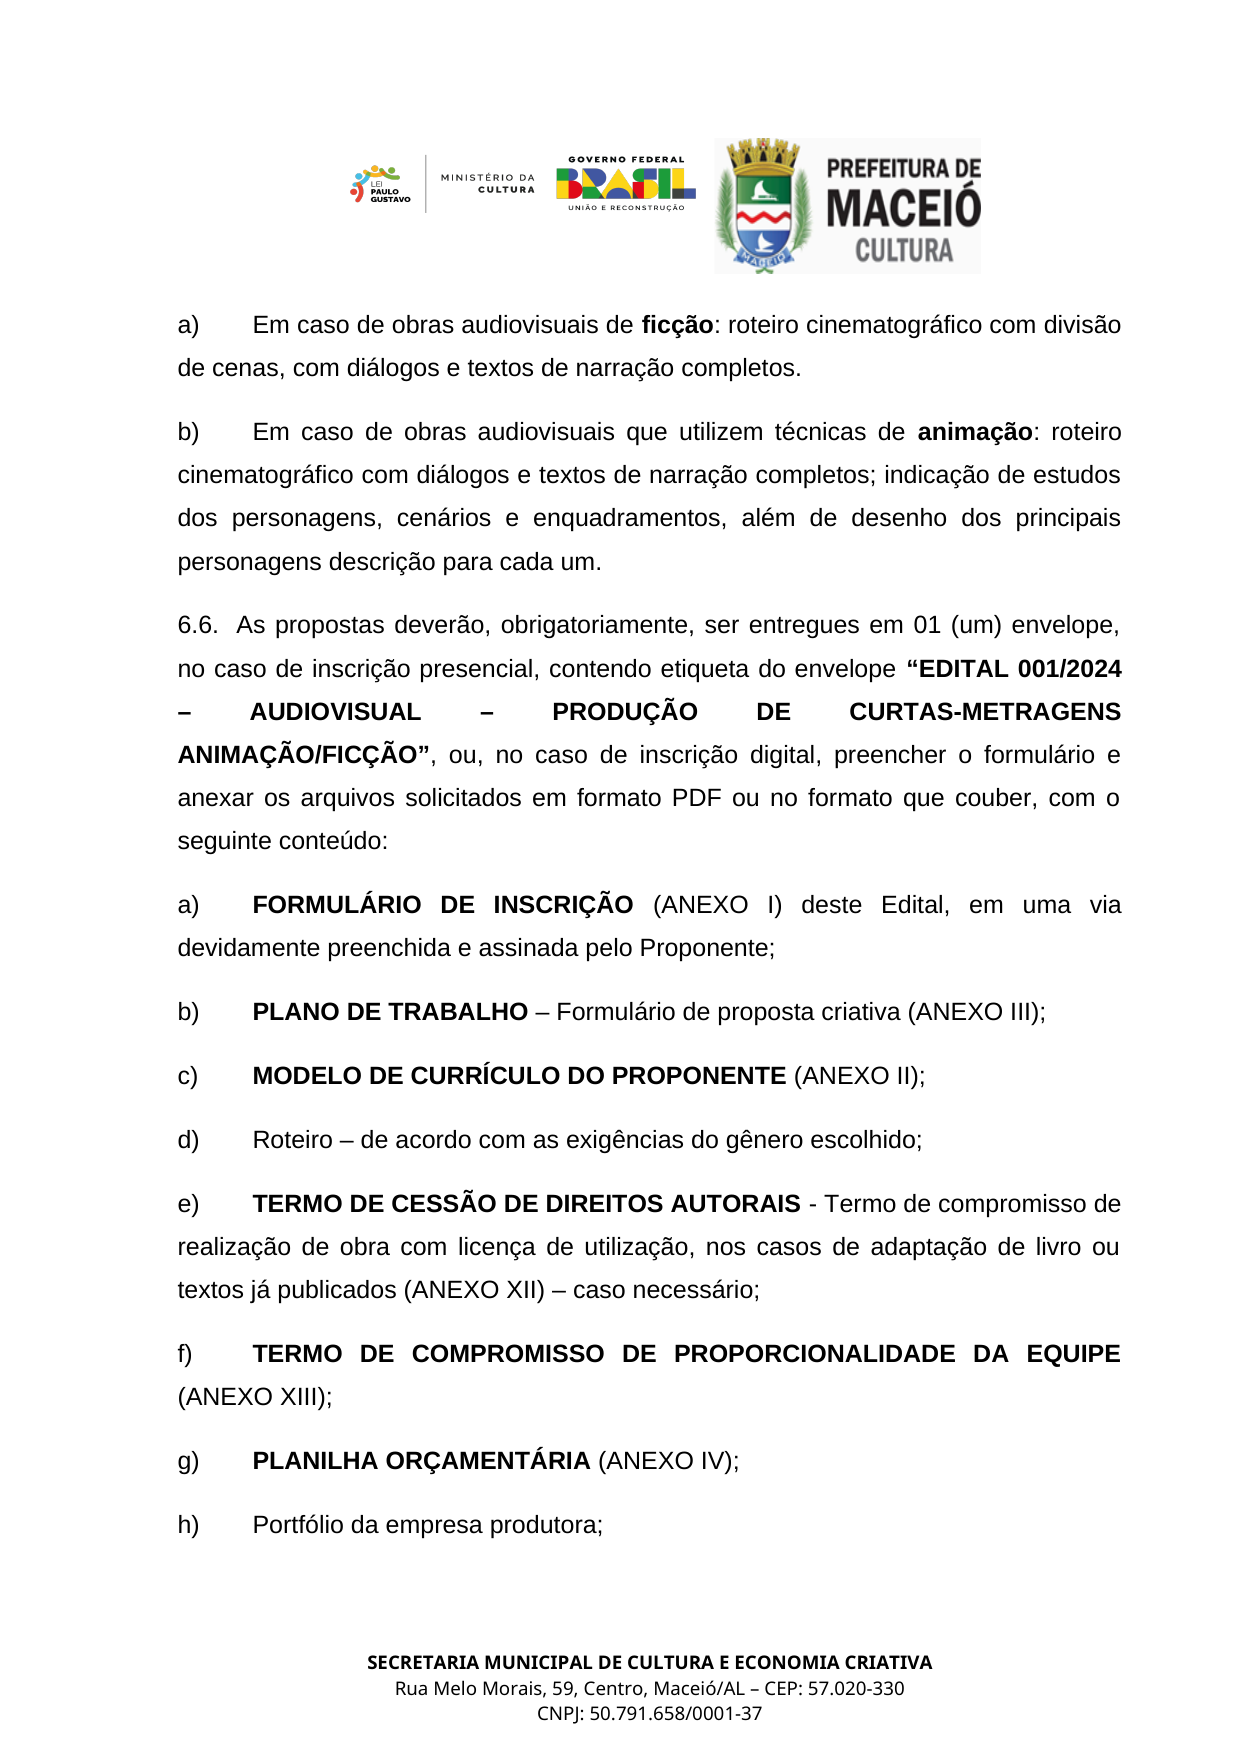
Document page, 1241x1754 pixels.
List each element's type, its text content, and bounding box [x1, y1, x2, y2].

list Em caso de obras audiovisuais de ficção: roteiro cinematográfico com divisão de cenas, com diálogos e textos de narração completos. [177, 310, 1122, 382]
list FORMULÁRIO DE INSCRIÇÃO (ANEXO I) deste Edital, em uma via devidamente preenchida e assinada pelo Proponente; [177, 890, 1122, 962]
list TERMO DE COMPROMISSO DE PROPORCIONALIDADE DA EQUIPE (ANEXO XIII); [177, 1339, 1122, 1411]
list MODELO DE CURRÍCULO DO PROPONENTE (ANEXO II); [177, 1061, 1122, 1090]
picture [312, 73, 981, 274]
list Roteiro – de acordo com as exigências do gênero escolhido; [177, 1125, 1122, 1154]
list PLANO DE TRABALHO – Formulário de proposta criativa (ANEXO III); [177, 997, 1122, 1026]
list PLANILHA ORÇAMENTÁRIA (ANEXO IV); [177, 1446, 1122, 1475]
list Em caso de obras audiovisuais que utilizem técnicas de animação: roteiro cinematográfico com diálogos e textos de narração completos; indicação de estudos dos personagens, cenários e enquadramentos, além de desenho dos principais personagens descrição para cada um. [177, 417, 1122, 575]
list As propostas deverão, obrigatoriamente, ser entregues em 01 (um) envelope, no caso de inscrição presencial, contendo etiqueta do envelope “EDITAL 001/2024 – AUDIOVISUAL – PRODUÇÃO DE CURTAS-METRAGENS ANIMAÇÃO/FICÇÃO”, ou, no caso de inscrição digital, preencher o formulário e anexar os arquivos solicitados em formato PDF ou no formato que couber, com o seguinte conteúdo: [177, 611, 1122, 855]
list TERMO DE CESSÃO DE DIREITOS AUTORAIS - Termo de compromisso de realização de obra com licença de utilização, nos casos de adaptação de livro ou textos já publicados (ANEXO XII) – caso necessário; [177, 1189, 1122, 1304]
list Portfólio da empresa produtora; [177, 1510, 1122, 1539]
